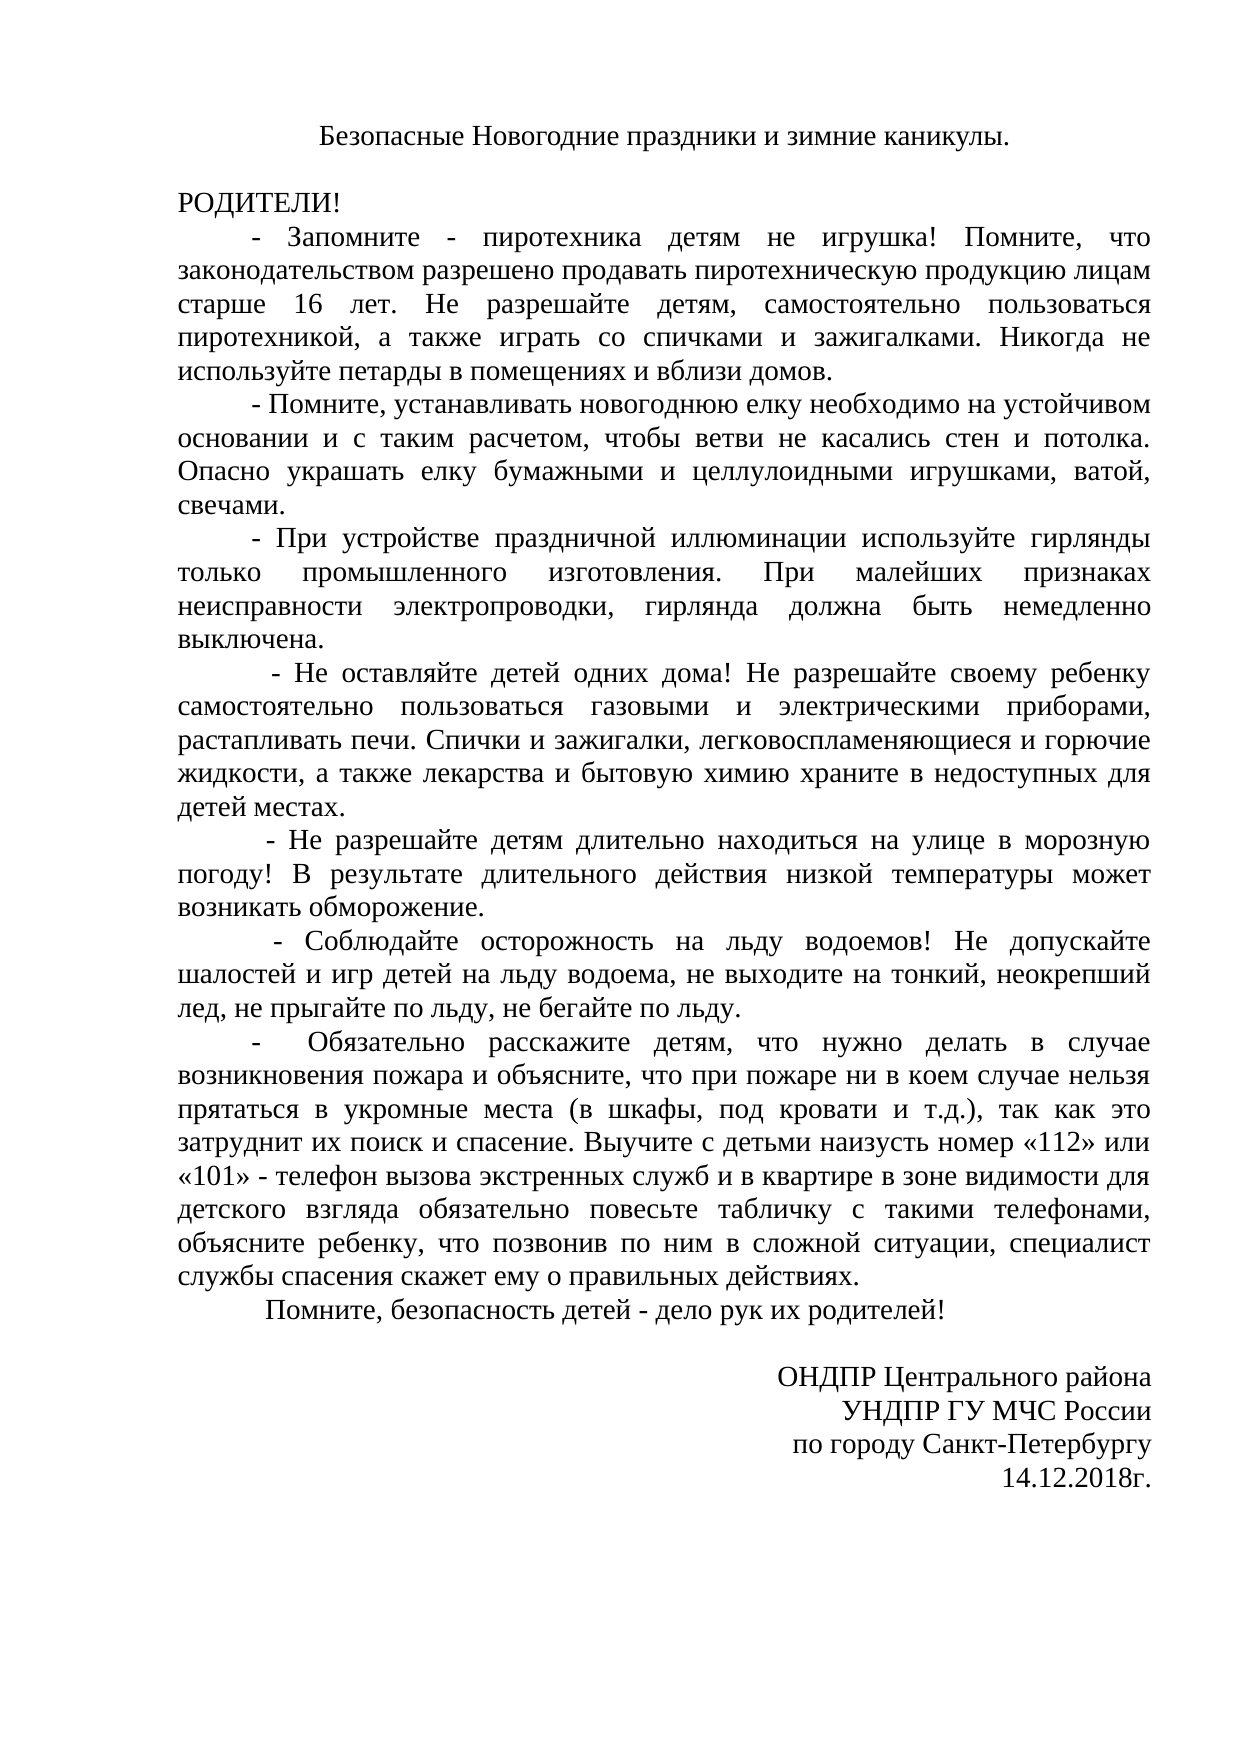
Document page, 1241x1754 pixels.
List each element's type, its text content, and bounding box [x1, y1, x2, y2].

text 14.12.2018г. [177, 1460, 1152, 1493]
text РОДИТЕЛИ! [177, 185, 1152, 219]
text - Не разрешайте детям длительно находиться на улице в морозную погоду! В результате длительного действия низкой температуры может возникать обморожение. [177, 822, 1152, 923]
text УНДПР ГУ МЧС России [177, 1393, 1152, 1426]
text по городу Санкт-Петербургу [177, 1426, 1152, 1460]
text - Соблюдайте осторожность на льду водоемов! Не допускайте шалостей и игр детей на льду водоема, не выходите на тонкий, неокрепший лед, не прыгайте по льду, не бегайте по льду. [177, 923, 1152, 1024]
text - Не оставляйте детей одних дома! Не разрешайте своему ребенку самостоятельно пользоваться газовыми и электрическими приборами, растапливать печи. Спички и зажигалки, легковоспламеняющиеся и горючие жидкости, а также лекарства и бытовую химию храните в недоступных для детей местах. [177, 655, 1152, 822]
text ОНДПР Центрального района [177, 1359, 1152, 1393]
text Помните, безопасность детей - дело рук их родителей! [177, 1292, 1152, 1326]
text - Обязательно расскажите детям, что нужно делать в случае возникновения пожара и объясните, что при пожаре ни в коем случае нельзя прятаться в укромные места (в шкафы, под кровати и т.д.), так как это затруднит их поиск и спасение. Выучите с детьми наизусть номер «112» или «101» - телефон вызова экстренных служб и в квартире в зоне видимости для детского взгляда обязательно повесьте табличку с такими телефонами, объясните ребенку, что позвонив по ним в сложной ситуации, специалист службы спасения скажет ему о правильных действиях. [177, 1024, 1152, 1292]
text - Запомните - пиротехника детям не игрушка! Помните, что законодательством разрешено продавать пиротехническую продукцию лицам старше 16 лет. Не разрешайте детям, самостоятельно пользоваться пиротехникой, а также играть со спичками и зажигалками. Никогда не используйте петарды в помещениях и вблизи домов. [177, 219, 1152, 386]
text - При устройстве праздничной иллюминации используйте гирлянды только промышленного изготовления. При малейших признаках неисправности электропроводки, гирлянда должна быть немедленно выключена. [177, 521, 1152, 655]
text - Помните, устанавливать новогоднюю елку необходимо на устойчивом основании и с таким расчетом, чтобы ветви не касались стен и потолка. Опасно украшать елку бумажными и целлулоидными игрушками, ватой, свечами. [177, 386, 1152, 521]
text Безопасные Новогодние праздники и зимние каникулы. [177, 118, 1152, 152]
